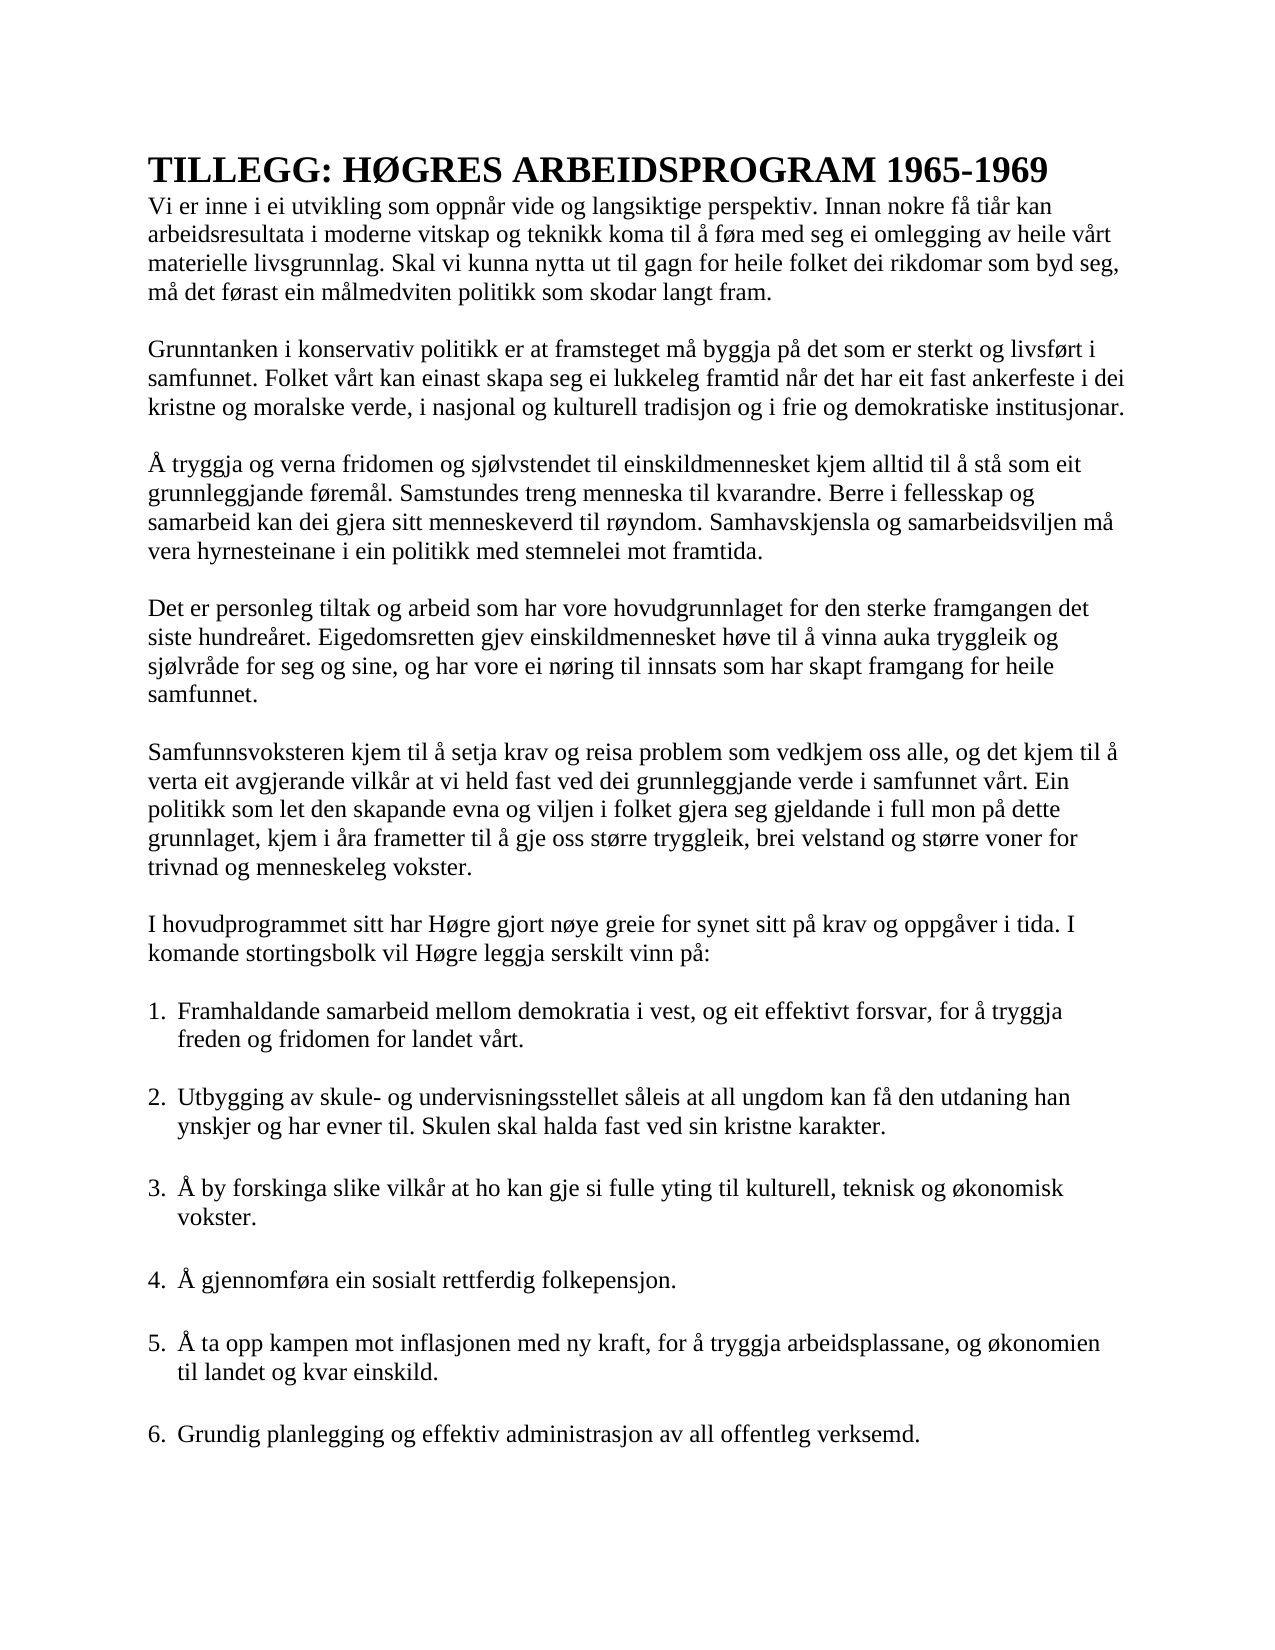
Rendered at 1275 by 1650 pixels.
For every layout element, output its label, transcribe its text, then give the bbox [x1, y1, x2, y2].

text Vi er inne i ei utvikling som oppnår vide og langsiktige perspektiv. Innan nokre få tiår kan arbeidsresultata i moderne vitskap og teknikk koma til å føra med seg ei omlegging av heile vårt materielle livsgrunnlag. Skal vi kunna nytta ut til gagn for heile folket dei rikdomar som byd seg, må det førast ein målmedviten politikk som skodar langt fram. [148, 191, 1127, 306]
text 5. Å ta opp kampen mot inflasjonen med ny kraft, for å tryggja arbeidsplassane, og økonomien til landet og kvar einskild. [148, 1328, 1127, 1385]
text 6. Grundig planlegging og effektiv administrasjon av all offentleg verksemd. [148, 1419, 1127, 1448]
text Å tryggja og verna fridomen og sjølvstendet til einskildmennesket kjem alltid til å stå som eit grunnleggjande føremål. Samstundes treng menneska til kvarandre. Berre i fellesskap og samarbeid kan dei gjera sitt menneskeverd til røyndom. Samhavskjensla og samarbeidsviljen må vera hyrnesteinane i ein politikk med stemnelei mot framtida. [148, 449, 1127, 564]
text 2. Utbygging av skule- og undervisningsstellet såleis at all ungdom kan få den utdaning han ynskjer og har evner til. Skulen skal halda fast ved sin kristne karakter. [148, 1082, 1127, 1139]
text Det er personleg tiltak og arbeid som har vore hovudgrunnlaget for den sterke framgangen det siste hundreåret. Eigedomsretten gjev einskildmennesket høve til å vinna auka tryggleik og sjølvråde for seg og sine, og har vore ei nøring til innsats som har skapt framgang for heile samfunnet. [148, 593, 1127, 708]
text TILLEGG: HØGRES ARBEIDSPROGRAM 1965-1969 [148, 148, 1127, 191]
text I hovudprogrammet sitt har Høgre gjort nøye greie for synet sitt på krav og oppgåver i tida. I komande stortingsbolk vil Høgre leggja serskilt vinn på: [148, 909, 1127, 967]
text 4. Å gjennomføra ein sosialt rettferdig folkepensjon. [148, 1265, 1127, 1294]
text Samfunnsvoksteren kjem til å setja krav og reisa problem som vedkjem oss alle, og det kjem til å verta eit avgjerande vilkår at vi held fast ved dei grunnleggjande verde i samfunnet vårt. Ein politikk som let den skapande evna og viljen i folket gjera seg gjeldande i full mon på dette grunnlaget, kjem i åra frametter til å gje oss større tryggleik, brei velstand og større voner for trivnad og menneskeleg vokster. [148, 737, 1127, 881]
text 3. Å by forskinga slike vilkår at ho kan gje si fulle yting til kulturell, teknisk og økonomisk vokster. [148, 1173, 1127, 1231]
text Grunntanken i konservativ politikk er at framsteget må byggja på det som er sterkt og livsført i samfunnet. Folket vårt kan einast skapa seg ei lukkeleg framtid når det har eit fast ankerfeste i dei kristne og moralske verde, i nasjonal og kulturell tradisjon og i frie og demokratiske institusjonar. [148, 334, 1127, 421]
text 1. Framhaldande samarbeid mellom demokratia i vest, og eit effektivt forsvar, for å tryggja freden og fridomen for landet vårt. [148, 996, 1127, 1053]
